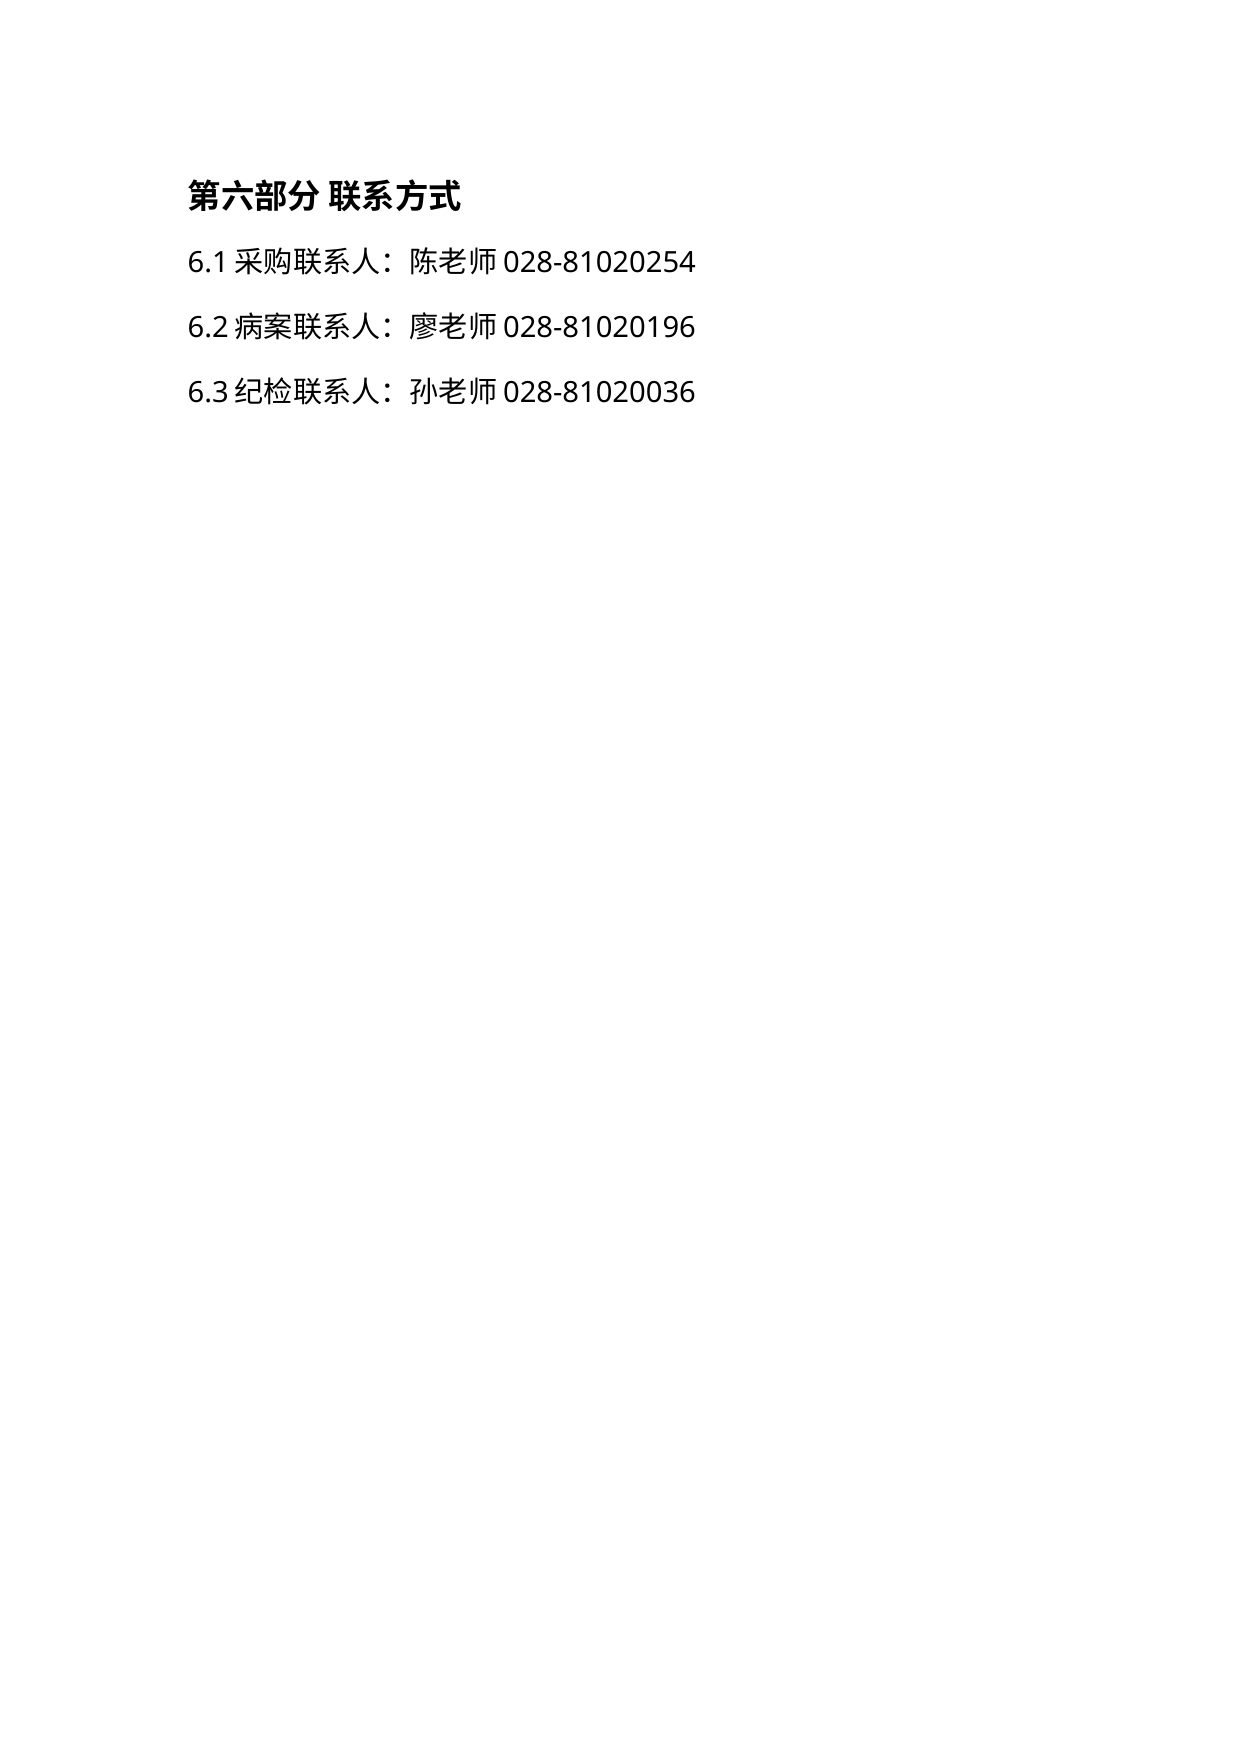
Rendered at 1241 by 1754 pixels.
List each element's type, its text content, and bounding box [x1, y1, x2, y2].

text 6.3纪检联系人：孙老师028-81020036 [187, 357, 1053, 422]
text 第六部分 联系方式 [187, 162, 1053, 227]
text 6.2病案联系人：廖老师028-81020196 [187, 292, 1053, 357]
text 6.1采购联系人：陈老师028-81020254 [187, 227, 1053, 292]
